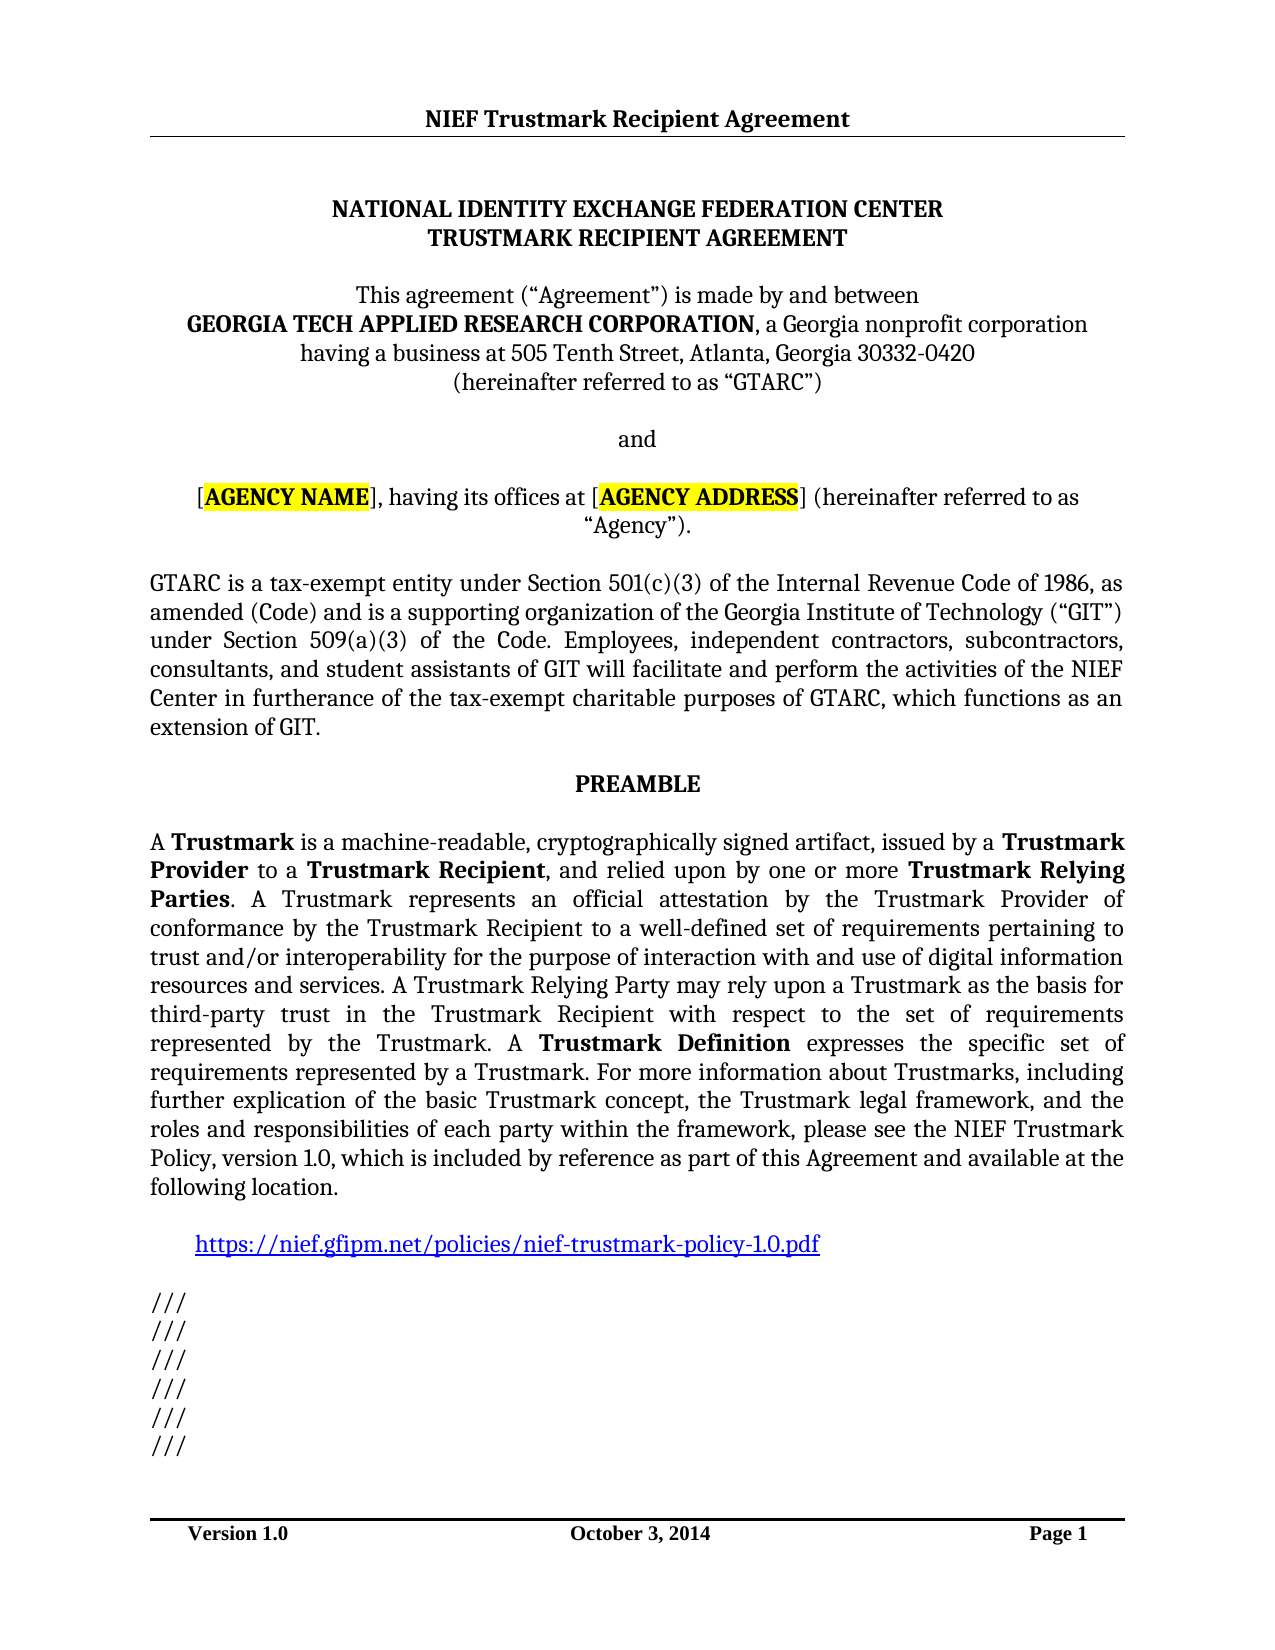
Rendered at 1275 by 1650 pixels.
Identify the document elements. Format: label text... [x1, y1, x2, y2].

text (hereinafter referred to as “GTARC”) [150, 367, 1125, 396]
text NATIONAL IDENTITY EXCHANGE FEDERATION CENTER [150, 195, 1125, 224]
text /// [150, 1345, 1125, 1374]
text /// [150, 1431, 1125, 1460]
text PREAMBLE [150, 770, 1125, 799]
text TRUSTMARK RECIPIENT AGREEMENT [150, 224, 1125, 252]
text /// [150, 1316, 1125, 1345]
text and [150, 425, 1125, 454]
text /// [150, 1287, 1125, 1316]
text This agreement (“Agreement”) is made by and between [150, 281, 1125, 310]
text GTARC is a tax-exempt entity under Section 501(c)(3) of the Internal Revenue Code of 1986, as amended (Code) and is a supporting organization of the Georgia Institute of Technology (“GIT”) under Section 509(a)(3) of the Code. Employees, independent contractors, subcontractors, consultants, and student assistants of GIT will facilitate and perform the activities of the NIEF Center in furtherance of the tax-exempt charitable purposes of GTARC, which functions as an extension of GIT. [150, 569, 1125, 741]
text A Trustmark is a machine-readable, cryptographically signed artifact, issued by a Trustmark Provider to a Trustmark Recipient, and relied upon by one or more Trustmark Relying Parties. A Trustmark represents an official attestation by the Trustmark Provider of conformance by the Trustmark Recipient to a well-defined set of requirements pertaining to trust and/or interoperability for the purpose of interaction with and use of digital information resources and services. A Trustmark Relying Party may rely upon a Trustmark as the basis for third-party trust in the Trustmark Recipient with respect to the set of requirements represented by the Trustmark. A Trustmark Definition expresses the specific set of requirements represented by a Trustmark. For more information about Trustmarks, including further explication of the basic Trustmark concept, the Trustmark legal framework, and the roles and responsibilities of each party within the framework, please see the NIEF Trustmark Policy, version 1.0, which is included by reference as part of this Agreement and available at the following location. [150, 827, 1125, 1201]
text /// [150, 1402, 1125, 1431]
text /// [150, 1374, 1125, 1402]
text https://nief.gfipm.net/policies/nief-trustmark-policy-1.0.pdf [195, 1230, 1125, 1259]
text GEORGIA TECH APPLIED RESEARCH CORPORATION, a Georgia nonprofit corporation having a business at 505 Tenth Street, Atlanta, Georgia 30332-0420 [150, 310, 1125, 367]
text [AGENCY NAME], having its offices at [AGENCY ADDRESS] (hereinafter referred to as “Agency”). [150, 482, 1125, 540]
